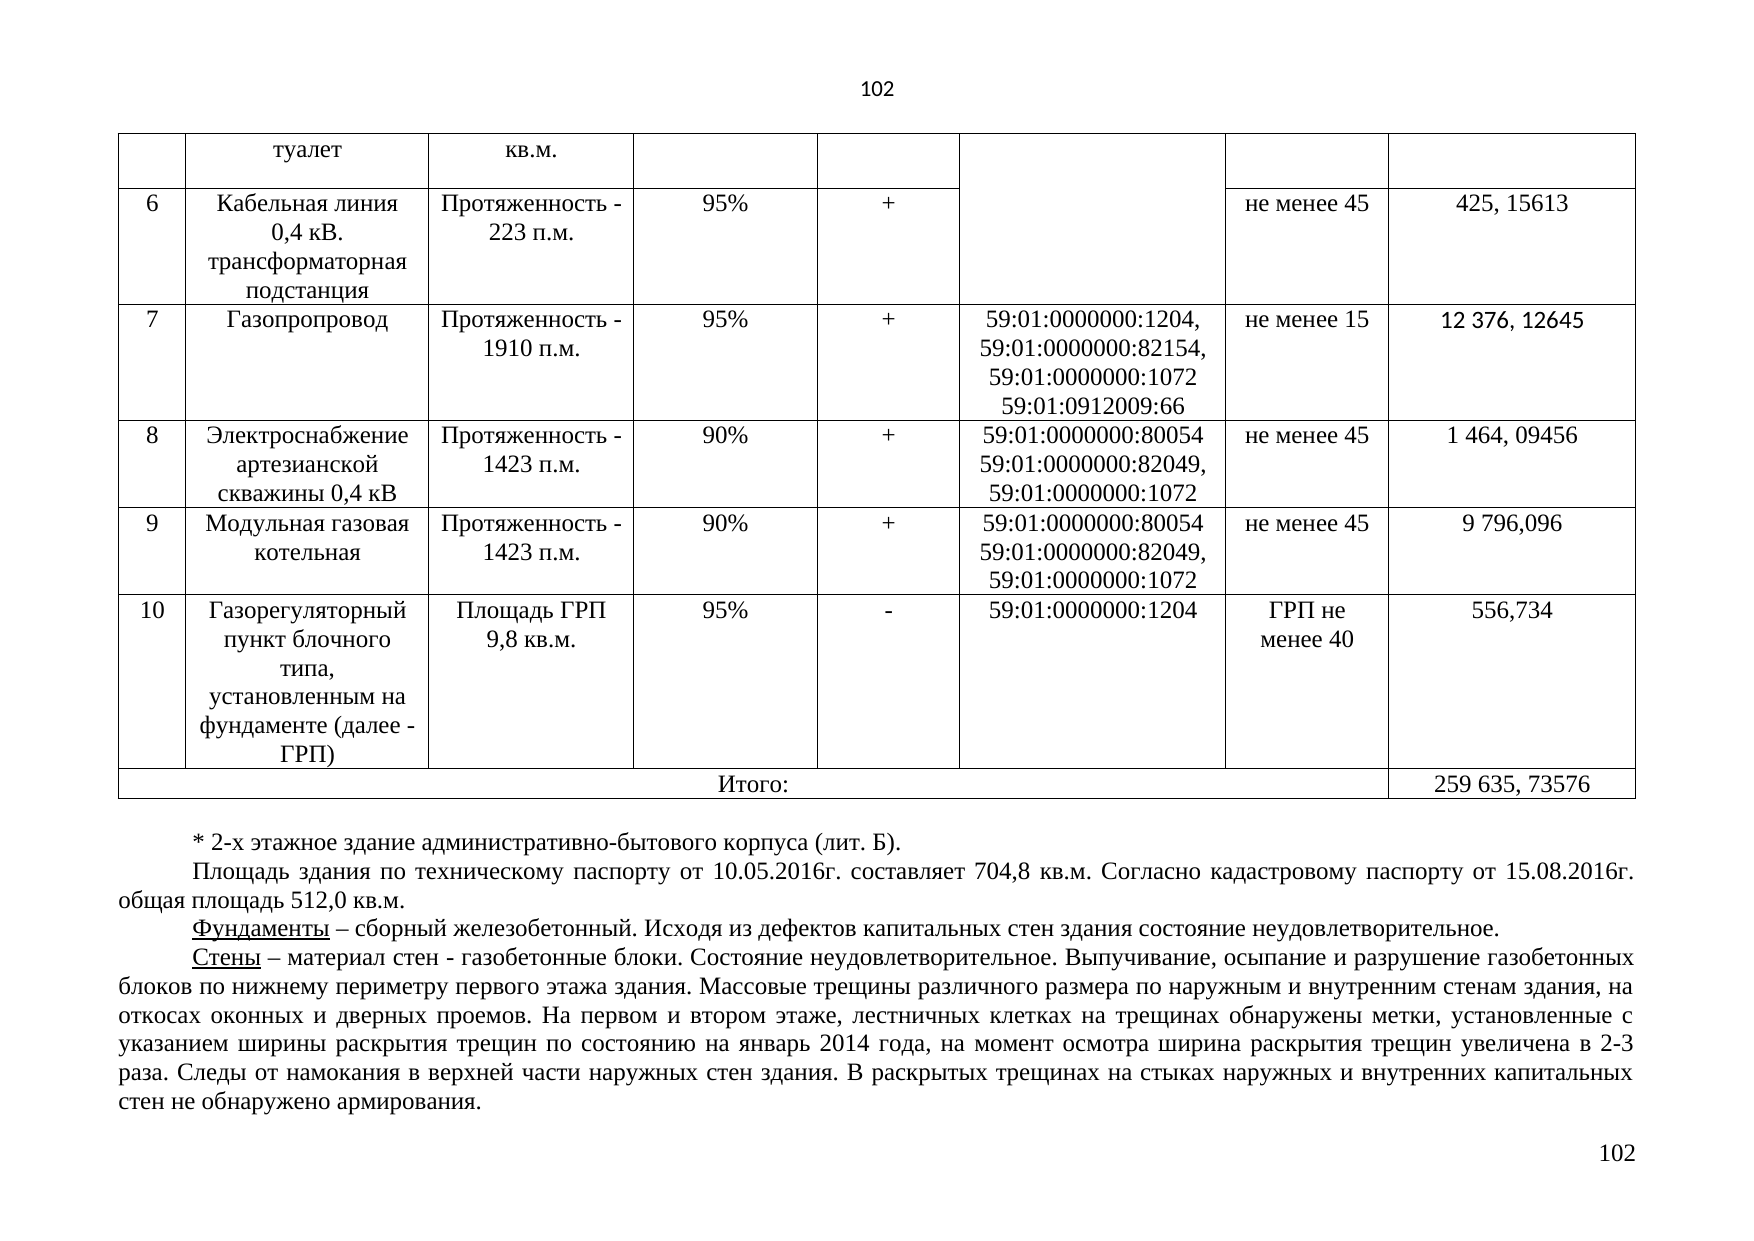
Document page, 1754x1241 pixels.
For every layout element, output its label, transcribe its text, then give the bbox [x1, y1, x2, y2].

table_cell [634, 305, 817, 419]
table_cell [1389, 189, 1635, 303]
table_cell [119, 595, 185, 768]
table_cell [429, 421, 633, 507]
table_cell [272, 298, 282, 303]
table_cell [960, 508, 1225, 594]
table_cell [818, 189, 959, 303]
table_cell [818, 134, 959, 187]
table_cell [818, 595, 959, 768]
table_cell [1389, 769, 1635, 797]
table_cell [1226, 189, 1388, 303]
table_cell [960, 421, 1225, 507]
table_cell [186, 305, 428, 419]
text * 2-х этажное здание административно-бытового корпуса (лит. Б). [118, 827, 1636, 856]
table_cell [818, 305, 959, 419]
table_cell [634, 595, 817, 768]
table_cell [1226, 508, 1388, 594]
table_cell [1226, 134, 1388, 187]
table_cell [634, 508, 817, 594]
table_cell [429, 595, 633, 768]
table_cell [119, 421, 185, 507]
text Площадь здания по техническому паспорту от 10.05.2016г. составляет 704,8 кв.м. Согласно кадастровому паспорту от 15.08.2016г. общая площадь 512,0 кв.м. [118, 856, 1636, 913]
text Фундаменты – сборный железобетонный. Исходя из дефектов капитальных стен здания состояние неудовлетворительное. [118, 913, 1636, 942]
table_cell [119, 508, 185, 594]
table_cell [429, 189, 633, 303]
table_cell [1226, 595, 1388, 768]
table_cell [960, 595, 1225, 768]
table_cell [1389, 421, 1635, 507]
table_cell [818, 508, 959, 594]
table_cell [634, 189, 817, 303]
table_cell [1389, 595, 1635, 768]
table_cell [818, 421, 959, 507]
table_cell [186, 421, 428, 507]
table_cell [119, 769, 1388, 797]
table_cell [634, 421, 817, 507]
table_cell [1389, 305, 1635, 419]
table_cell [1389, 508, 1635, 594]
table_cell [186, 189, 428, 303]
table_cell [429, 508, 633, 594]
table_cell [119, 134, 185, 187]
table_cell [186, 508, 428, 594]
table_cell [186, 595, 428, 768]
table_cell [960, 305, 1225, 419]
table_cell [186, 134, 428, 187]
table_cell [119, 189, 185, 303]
text Стены – материал стен - газобетонные блоки. Состояние неудовлетворительное. Выпучивание, осыпание и разрушение газобетонных блоков по нижнему периметру первого этажа здания. Массовые трещины различного размера по наружным и внутренним стенам здания, на откосах оконных и дверных проемов. На первом и втором этаже, лестничных клетках на трещинах обнаружены метки, установленные с указанием ширины раскрытия трещин по состоянию на январь 2014 года, на момент осмотра ширина раскрытия трещин увеличена в 2-3 раза. Следы от намокания в верхней части наружных стен здания. В раскрытых трещинах на стыках наружных и внутренних капитальных стен не обнаружено армирования. [118, 942, 1636, 1115]
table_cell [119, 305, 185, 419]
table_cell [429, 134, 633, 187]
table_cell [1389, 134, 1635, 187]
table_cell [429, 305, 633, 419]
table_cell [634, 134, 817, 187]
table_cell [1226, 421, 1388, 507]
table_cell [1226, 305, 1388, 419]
